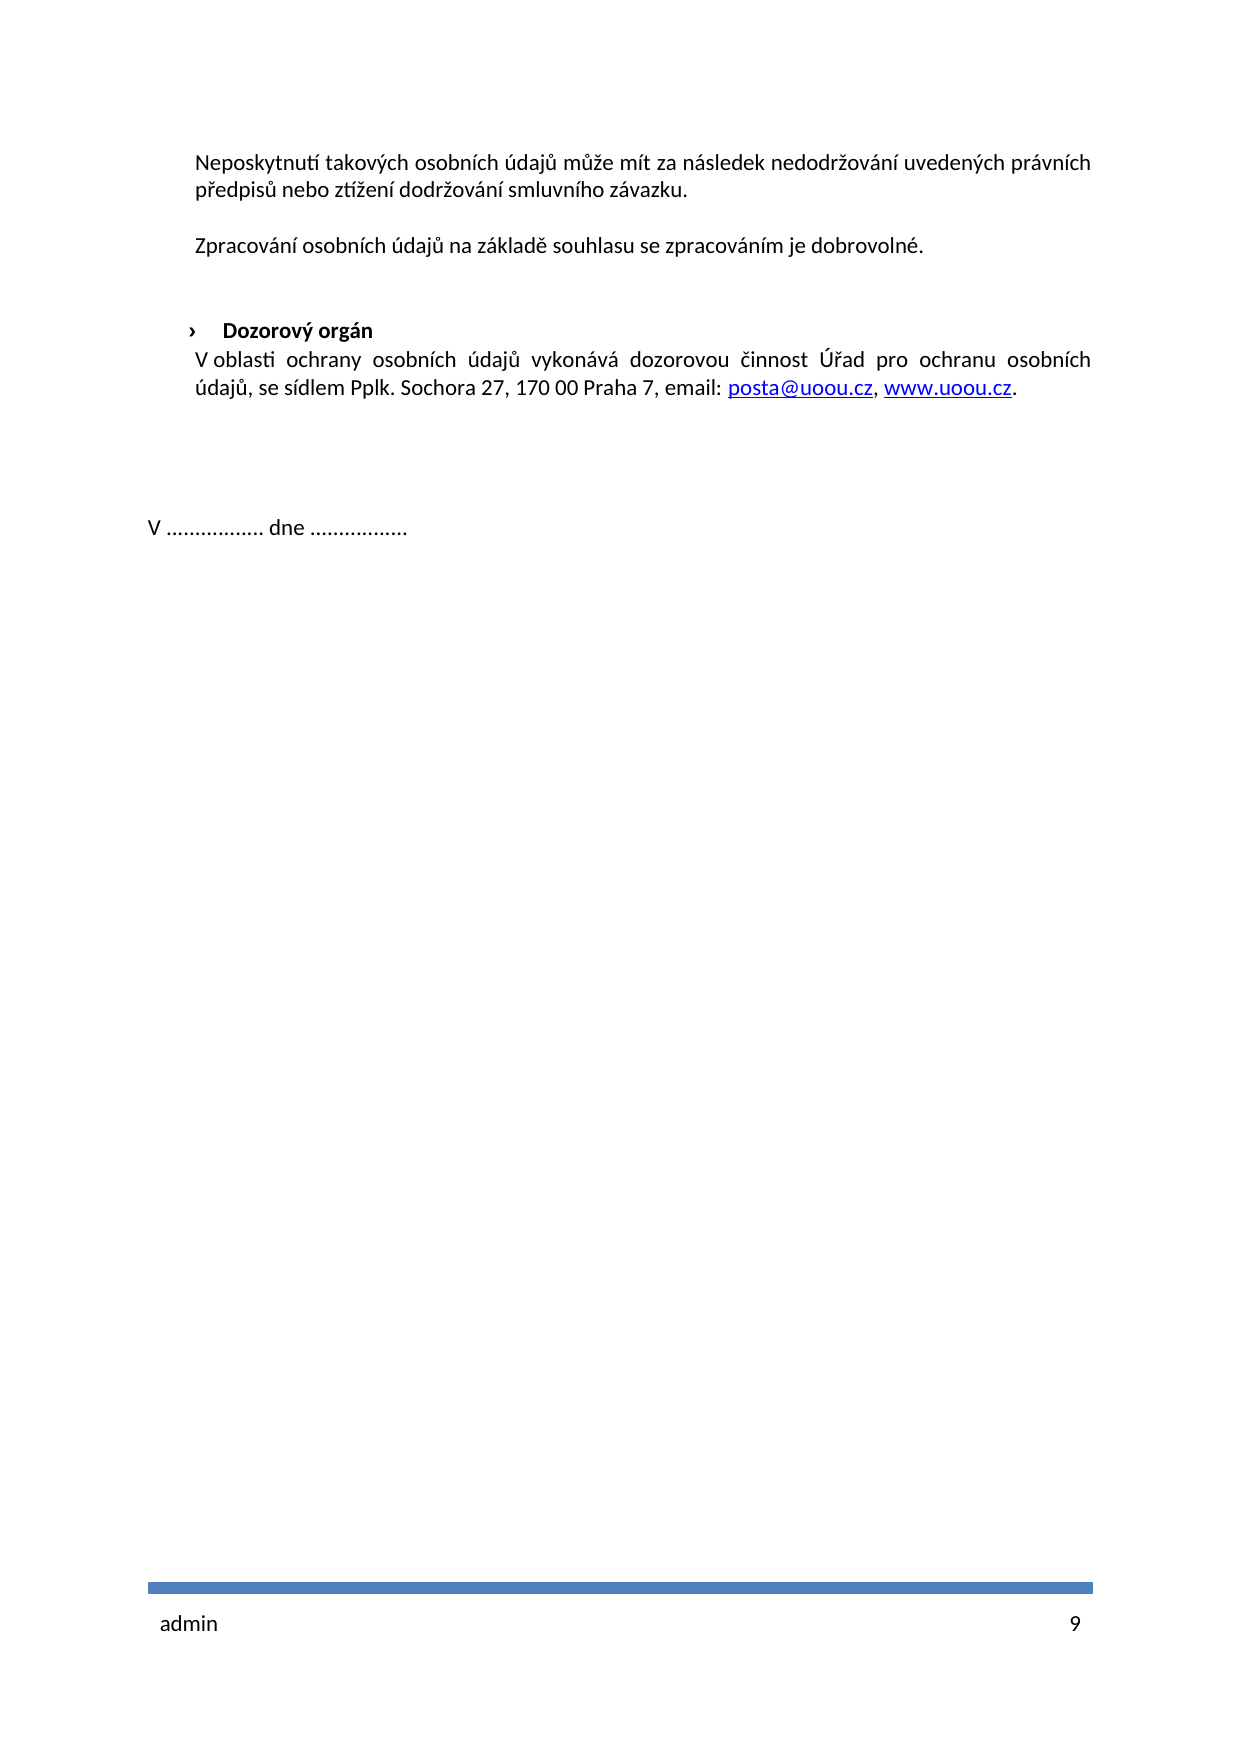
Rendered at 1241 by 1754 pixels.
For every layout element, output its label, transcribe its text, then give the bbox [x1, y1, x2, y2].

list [195, 148, 1093, 204]
list V oblasti ochrany osobních údajů vykonává dozorovou činnost Úřad pro ochranu osobních údajů, se sídlem Pplk. Sochora 27, 170 00 Praha 7, email: posta@uoou.cz, www.uoou.cz. [195, 345, 1093, 401]
text V ................. dne ................. [148, 513, 1093, 541]
list Zpracování osobních údajů na základě souhlasu se zpracováním je dobrovolné. [195, 232, 1093, 260]
list Dozorový orgán [185, 316, 1093, 345]
